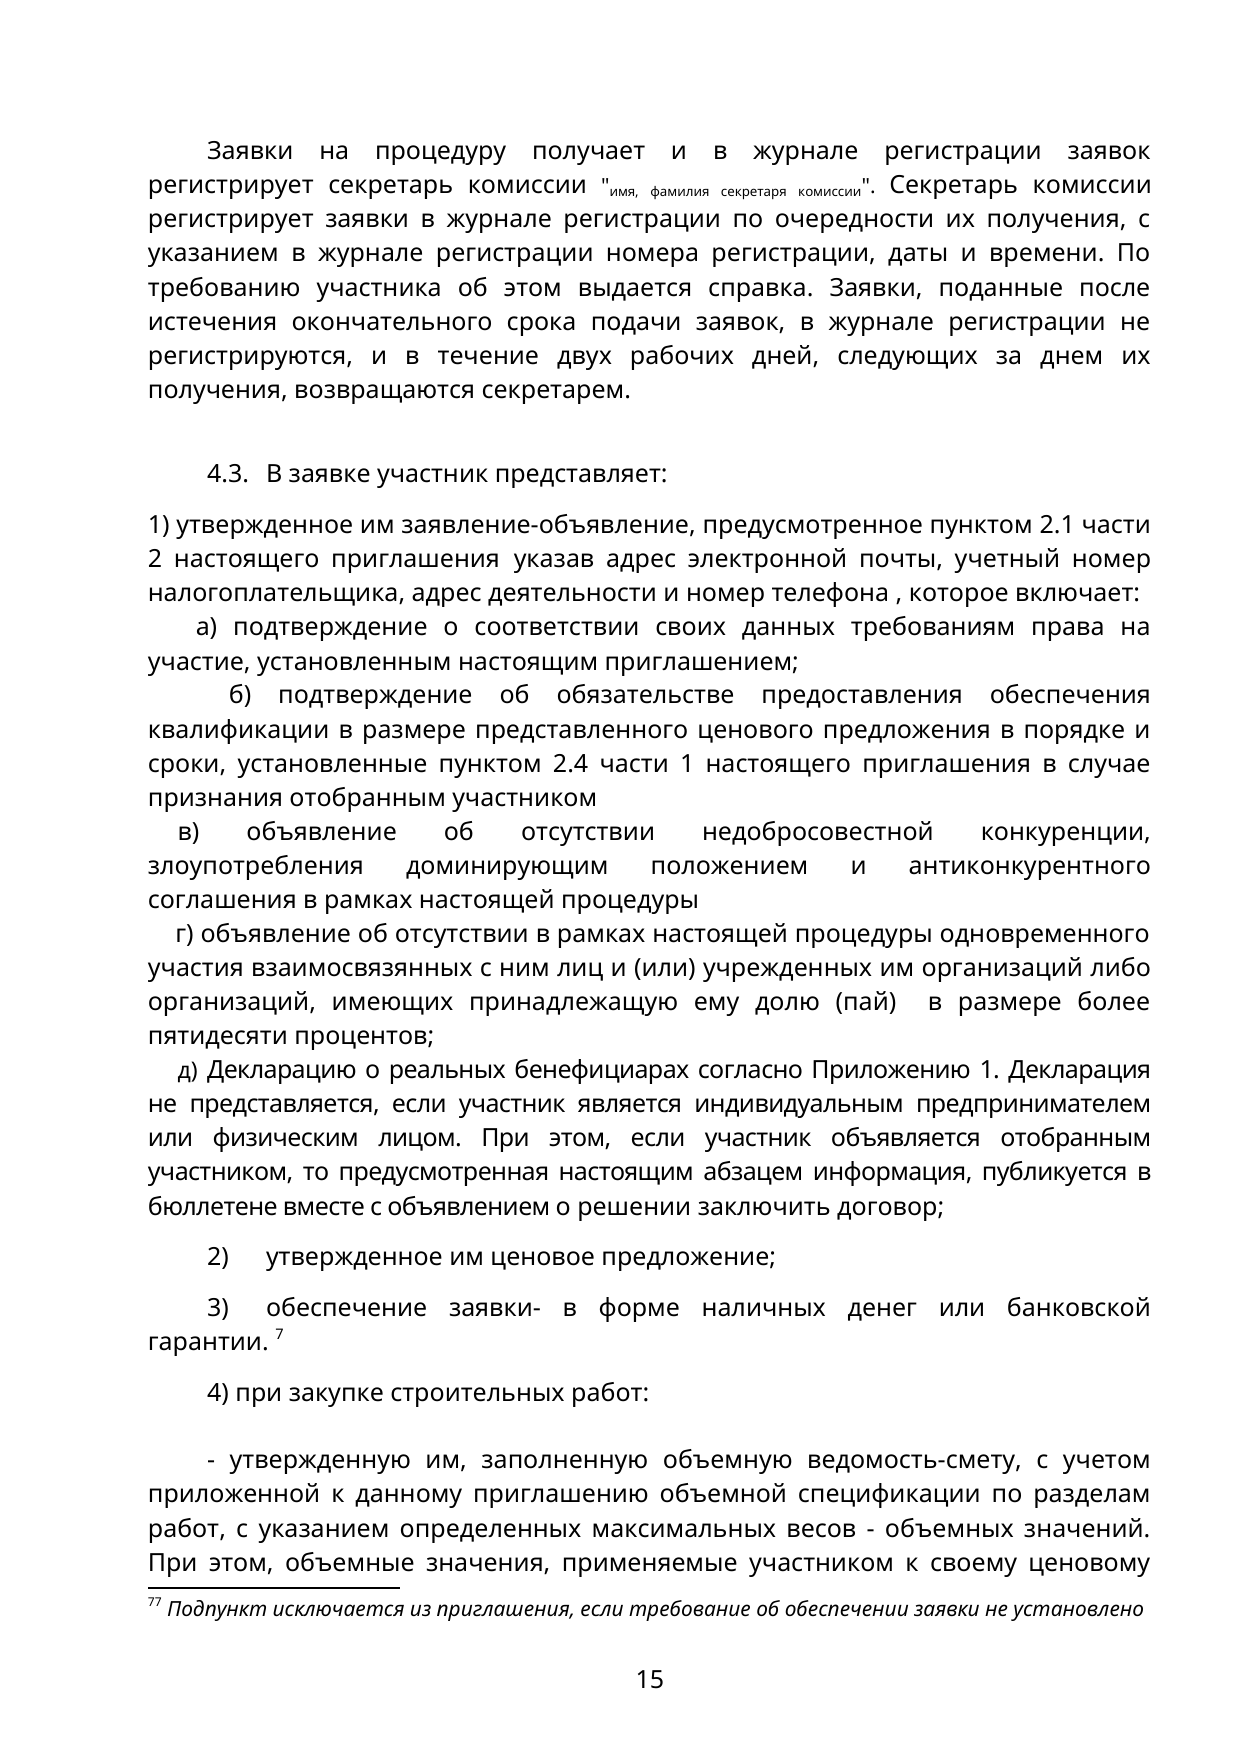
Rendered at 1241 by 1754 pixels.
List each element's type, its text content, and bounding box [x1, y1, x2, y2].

text 4) при закупке строительных работ: [148, 1374, 1152, 1408]
text д) Декларацию о реальных бенефициарах согласно Приложению 1. Декларация не представляется, если участник является индивидуальным предпринимателем или физическим лицом. При этом, если участник объявляется отобранным участником, то предусмотренная настоящим абзацем информация, публикуется в бюллетене вместе с объявлением о решении заключить договор; [148, 1052, 1152, 1222]
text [148, 1442, 1152, 1578]
text 3) обеспечение заявки- в форме наличных денег или банковской гарантии. 7 [148, 1289, 1152, 1358]
text Заявки на процедуру получает и в журнале регистрации заявок регистрирует секретарь комиссии "имя, фамилия секретаря комиссии". Секретарь комиссии регистрирует заявки в журнале регистрации по очередности их получения, с указанием в журнале регистрации номера регистрации, даты и времени. По требованию участника об этом выдается справка. Заявки, поданные после истечения окончательного срока подачи заявок, в журнале регистрации не регистрируются, и в течение двух рабочих дней, следующих за днем их получения, возвращаются секретарем. [148, 133, 1152, 405]
text г) объявление об отсутствии в рамках настоящей процедуры одновременного участия взаимосвязянных с ним лиц и (или) учрежденных им организаций либо организаций, имеющих принадлежащую ему долю (пай) в размере более пятидесяти процентов; [148, 916, 1152, 1052]
text а) подтверждение о соответствии своих данных требованиям права на участие, установленным настоящим приглашением; [148, 609, 1152, 677]
text 2) утвержденное им ценовое предложение; [148, 1239, 1152, 1273]
text в) объявление об отсутствии недобросовестной конкуренции, злоупотребления доминирующим положением и антиконкурентного соглашения в рамках настоящей процедуры [148, 813, 1152, 916]
text 4.3. В заявке участник представляет: [148, 456, 1152, 490]
text б) подтверждение об обязательстве предоставления обеспечения квалификации в размере представленного ценового предложения в порядке и сроки, установленные пунктом 2.4 части 1 настоящего приглашения в случае признания отобранным участником [148, 677, 1152, 813]
text 1) утвержденное им заявление-объявление, предусмотренное пунктом 2.1 части 2 настоящего приглашения указав адрес электронной почты, учетный номер налогоплательщика, адрес деятельности и номер телефона , которое включает: [148, 507, 1152, 609]
